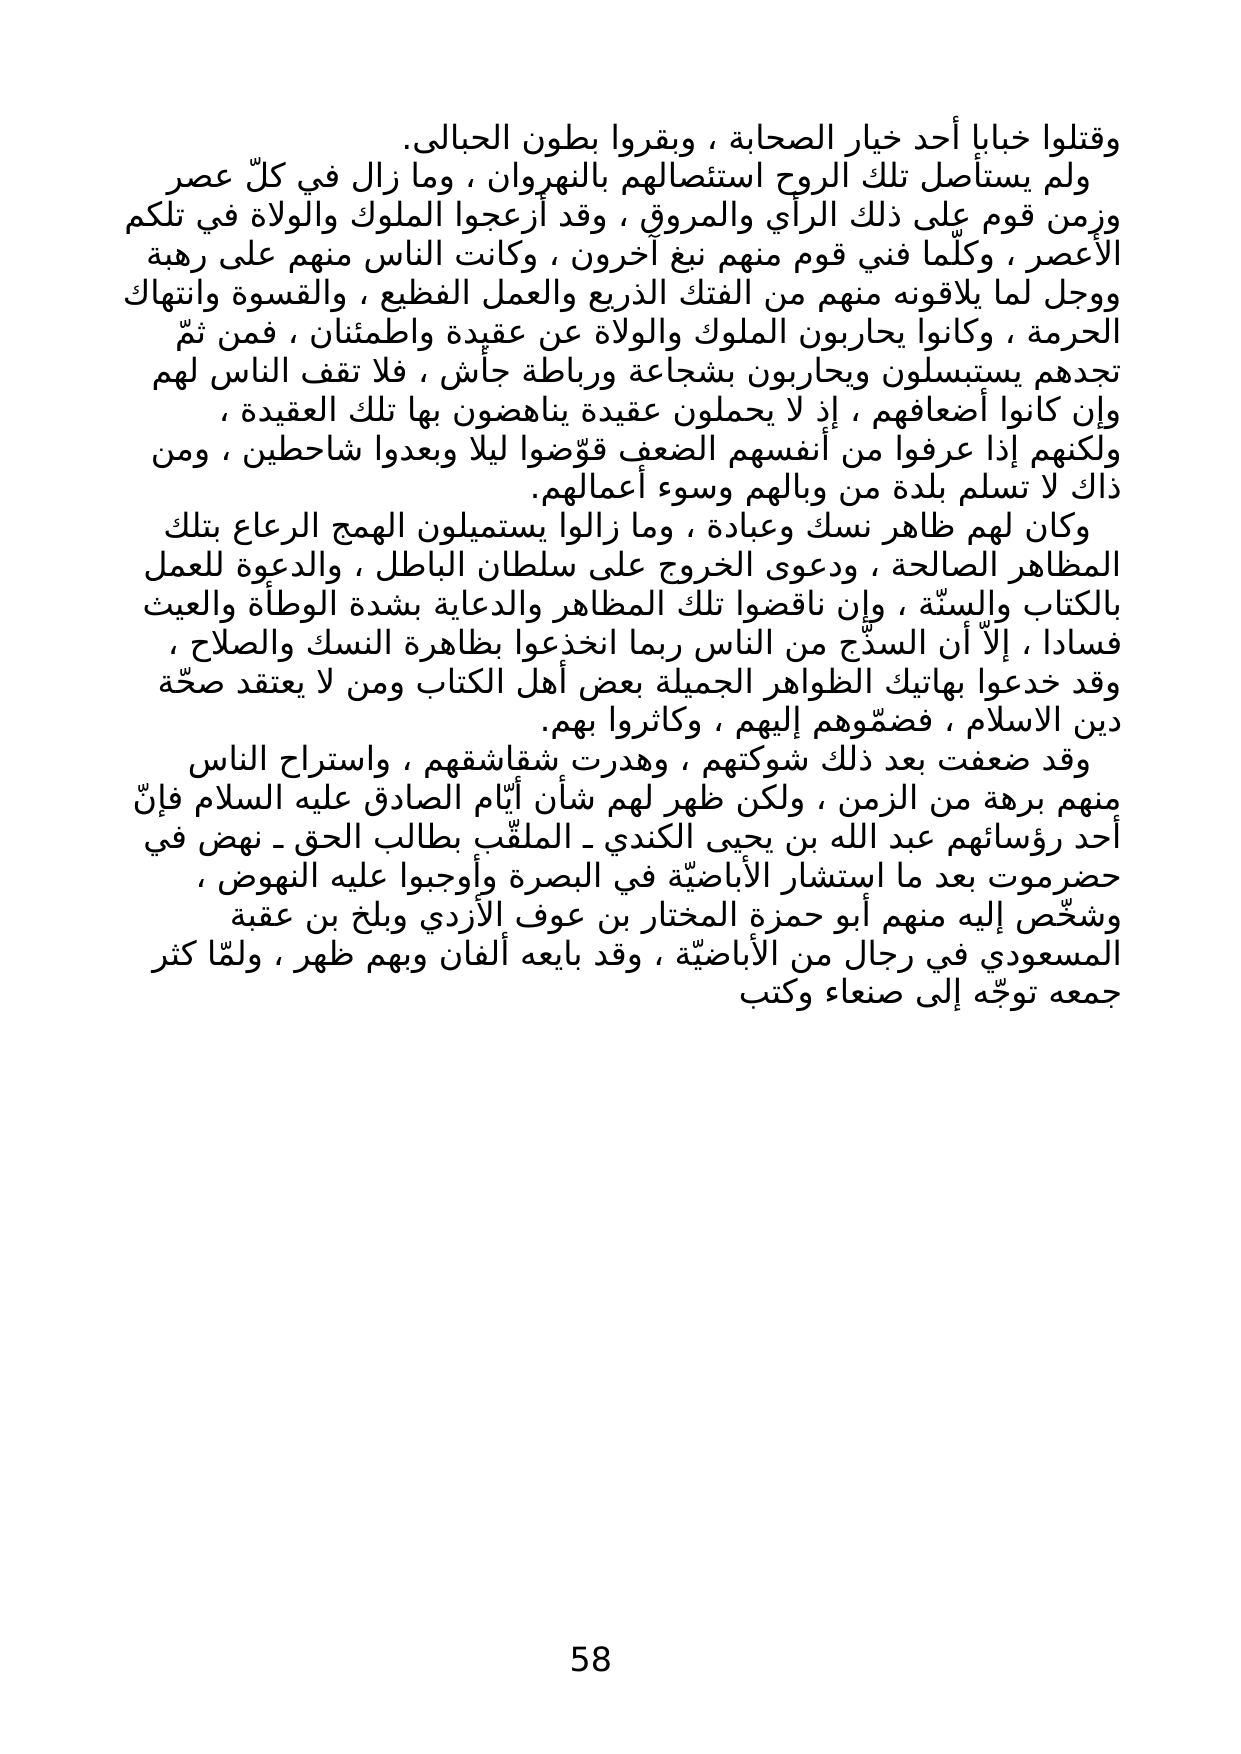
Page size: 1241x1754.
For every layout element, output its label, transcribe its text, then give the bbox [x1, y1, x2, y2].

text ولم يستأصل تلك الروح استئصالهم بالنهروان ، وما زال في كلّ عصر وزمن قوم على ذلك الرأي والمروق ، وقد أزعجوا الملوك والولاة في تلكم الأعصر ، وكلّما فني قوم منهم نبغ آخرون ، وكانت الناس منهم على رهبة ووجل لما يلاقونه منهم من الفتك الذريع والعمل الفظيع ، والقسوة وانتهاك الحرمة ، وكانوا يحاربون الملوك والولاة عن عقيدة واطمئنان ، فمن ثمّ تجدهم يستبسلون ويحاربون بشجاعة ورباطة جأش ، فلا تقف الناس لهم وإن كانوا أضعافهم ، إذ لا يحملون عقيدة يناهضون بها تلك العقيدة ، ولكنهم إذا عرفوا من أنفسهم الضعف قوّضوا ليلا وبعدوا شاحطين ، ومن ذاك لا تسلم بلدة من وبالهم وسوء أعمالهم. [118, 157, 1122, 507]
text وقتلوا خبابا أحد خيار الصحابة ، وبقروا بطون الحبالى. [118, 118, 1122, 157]
text وقد ضعفت بعد ذلك شوكتهم ، وهدرت شقاشقهم ، واستراح الناس منهم برهة من الزمن ، ولكن ظهر لهم شأن أيّام الصادق عليه السلام فإنّ أحد رؤسائهم عبد الله بن يحيى الكندي ـ الملقّب بطالب الحق ـ نهض في حضرموت بعد ما استشار الأباضيّة في البصرة وأوجبوا عليه النهوض ، وشخّص إليه منهم أبو حمزة المختار بن عوف الأزدي وبلخ بن عقبة المسعودي في رجال من الأباضيّة ، وقد بايعه ألفان وبهم ظهر ، ولمّا كثر جمعه توجّه إلى صنعاء وكتب [118, 740, 1122, 1012]
text وكان لهم ظاهر نسك وعبادة ، وما زالوا يستميلون الهمج الرعاع بتلك المظاهر الصالحة ، ودعوى الخروج على سلطان الباطل ، والدعوة للعمل بالكتاب والسنّة ، وإن ناقضوا تلك المظاهر والدعاية بشدة الوطأة والعيث فسادا ، إلاّ أن السذّج من الناس ربما انخذعوا بظاهرة النسك والصلاح ، وقد خدعوا بهاتيك الظواهر الجميلة بعض أهل الكتاب ومن لا يعتقد صحّة دين الاسلام ، فضمّوهم إليهم ، وكاثروا بهم. [118, 507, 1122, 740]
